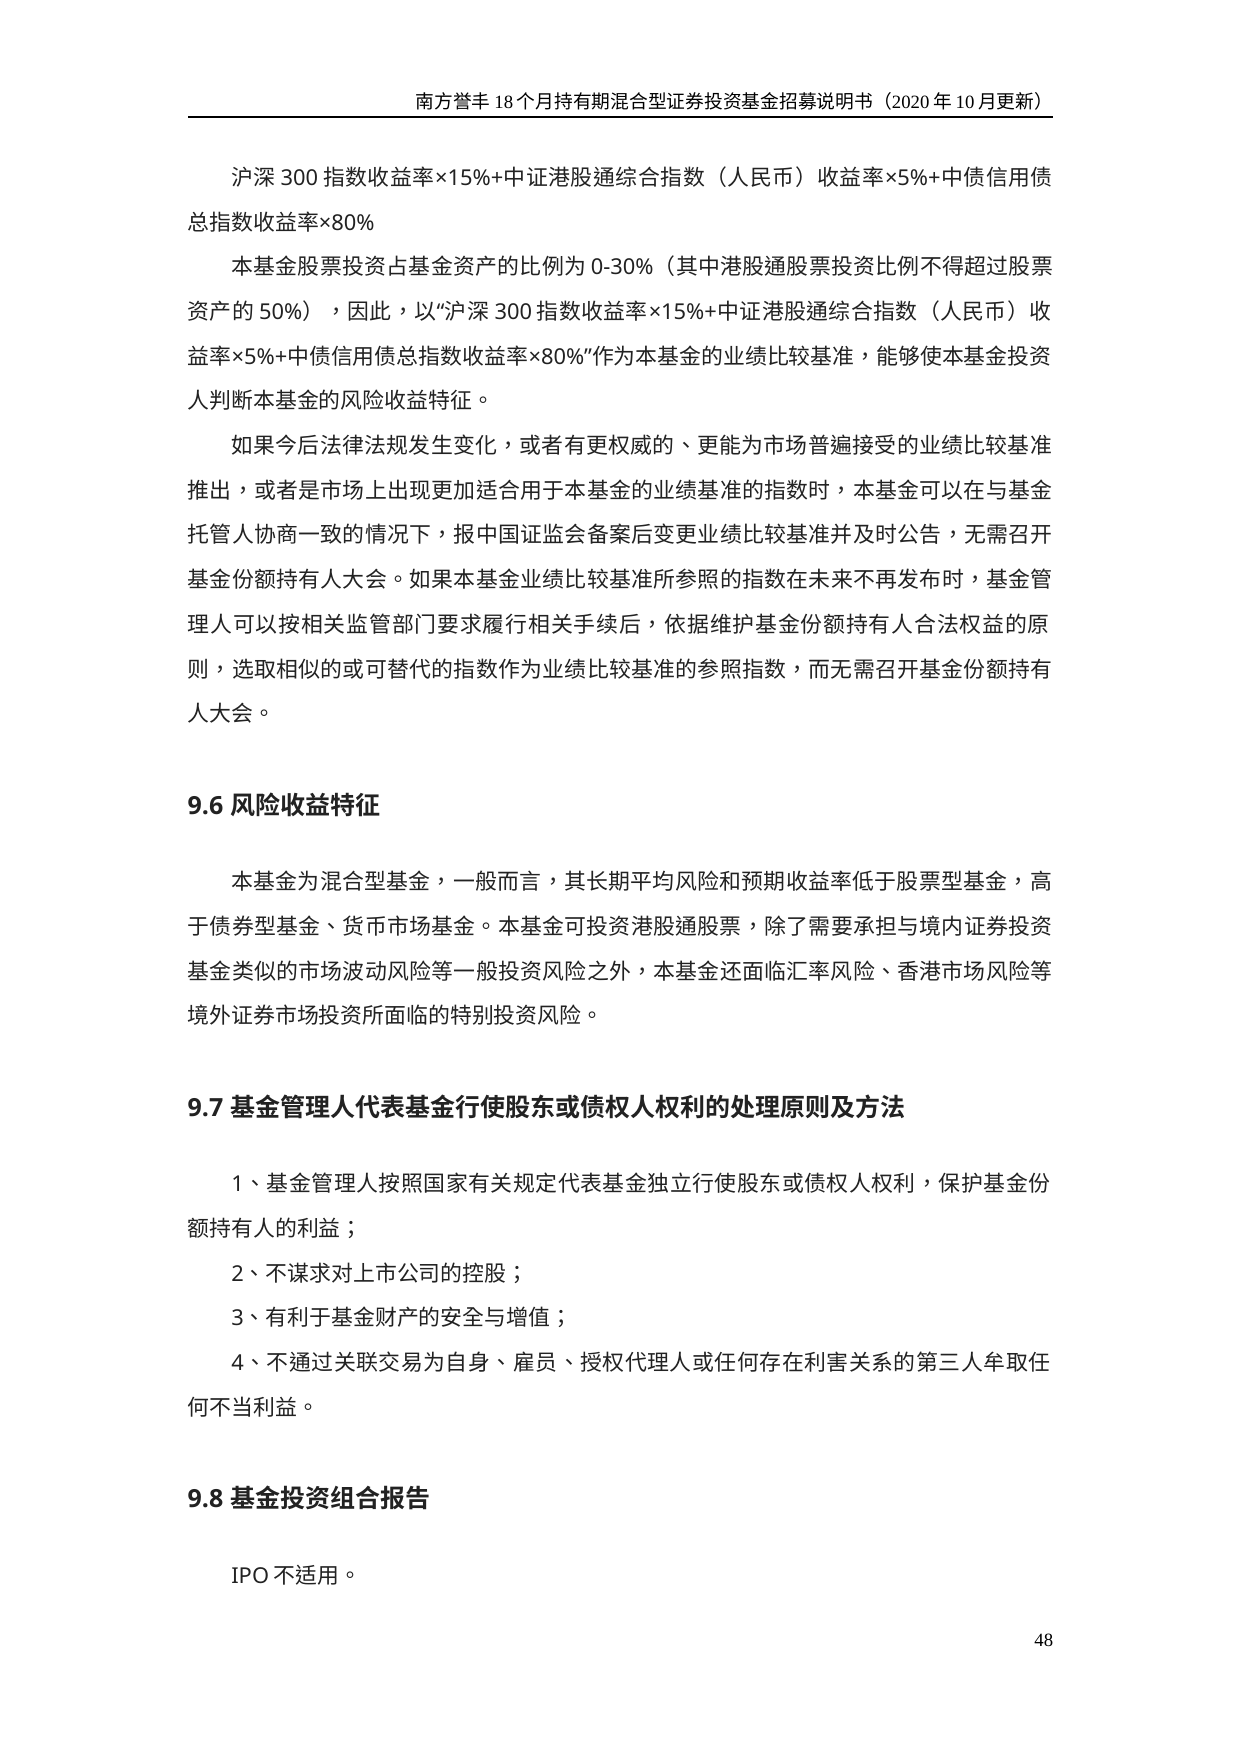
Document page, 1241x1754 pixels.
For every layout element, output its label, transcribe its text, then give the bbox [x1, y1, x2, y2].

text 本基金股票投资占基金资产的比例为0-30%（其中港股通股票投资比例不得超过股票资产的50%），因此，以“沪深300指数收益率×15%+中证港股通综合指数（人民币）收益率×5%+中债信用债总指数收益率×80%”作为本基金的业绩比较基准，能够使本基金投资人判断本基金的风险收益特征。 [187, 251, 1053, 415]
text 2、不谋求对上市公司的控股； [187, 1258, 1053, 1287]
text 9.6 风险收益特征 [187, 772, 1053, 837]
text 9.8 基金投资组合报告 [187, 1466, 1053, 1531]
text IPO不适用。 [187, 1560, 1053, 1589]
text 9.7 基金管理人代表基金行使股东或债权人权利的处理原则及方法 [187, 1074, 1053, 1139]
text 3、有利于基金财产的安全与增值； [187, 1302, 1053, 1332]
text 4、不通过关联交易为自身、雇员、授权代理人或任何存在利害关系的第三人牟取任何不当利益。 [187, 1347, 1053, 1422]
text 如果今后法律法规发生变化，或者有更权威的、更能为市场普遍接受的业绩比较基准推出，或者是市场上出现更加适合用于本基金的业绩基准的指数时，本基金可以在与基金托管人协商一致的情况下，报中国证监会备案后变更业绩比较基准并及时公告，无需召开基金份额持有人大会。如果本基金业绩比较基准所参照的指数在未来不再发布时，基金管理人可以按相关监管部门要求履行相关手续后，依据维护基金份额持有人合法权益的原则，选取相似的或可替代的指数作为业绩比较基准的参照指数，而无需召开基金份额持有人大会。 [187, 430, 1053, 728]
text 1、基金管理人按照国家有关规定代表基金独立行使股东或债权人权利，保护基金份额持有人的利益； [187, 1168, 1053, 1243]
text 本基金为混合型基金，一般而言，其长期平均风险和预期收益率低于股票型基金，高于债券型基金、货币市场基金。本基金可投资港股通股票，除了需要承担与境内证券投资基金类似的市场波动风险等一般投资风险之外，本基金还面临汇率风险、香港市场风险等境外证券市场投资所面临的特别投资风险。 [187, 866, 1053, 1030]
text 沪深300指数收益率×15%+中证港股通综合指数（人民币）收益率×5%+中债信用债总指数收益率×80% [187, 162, 1053, 236]
